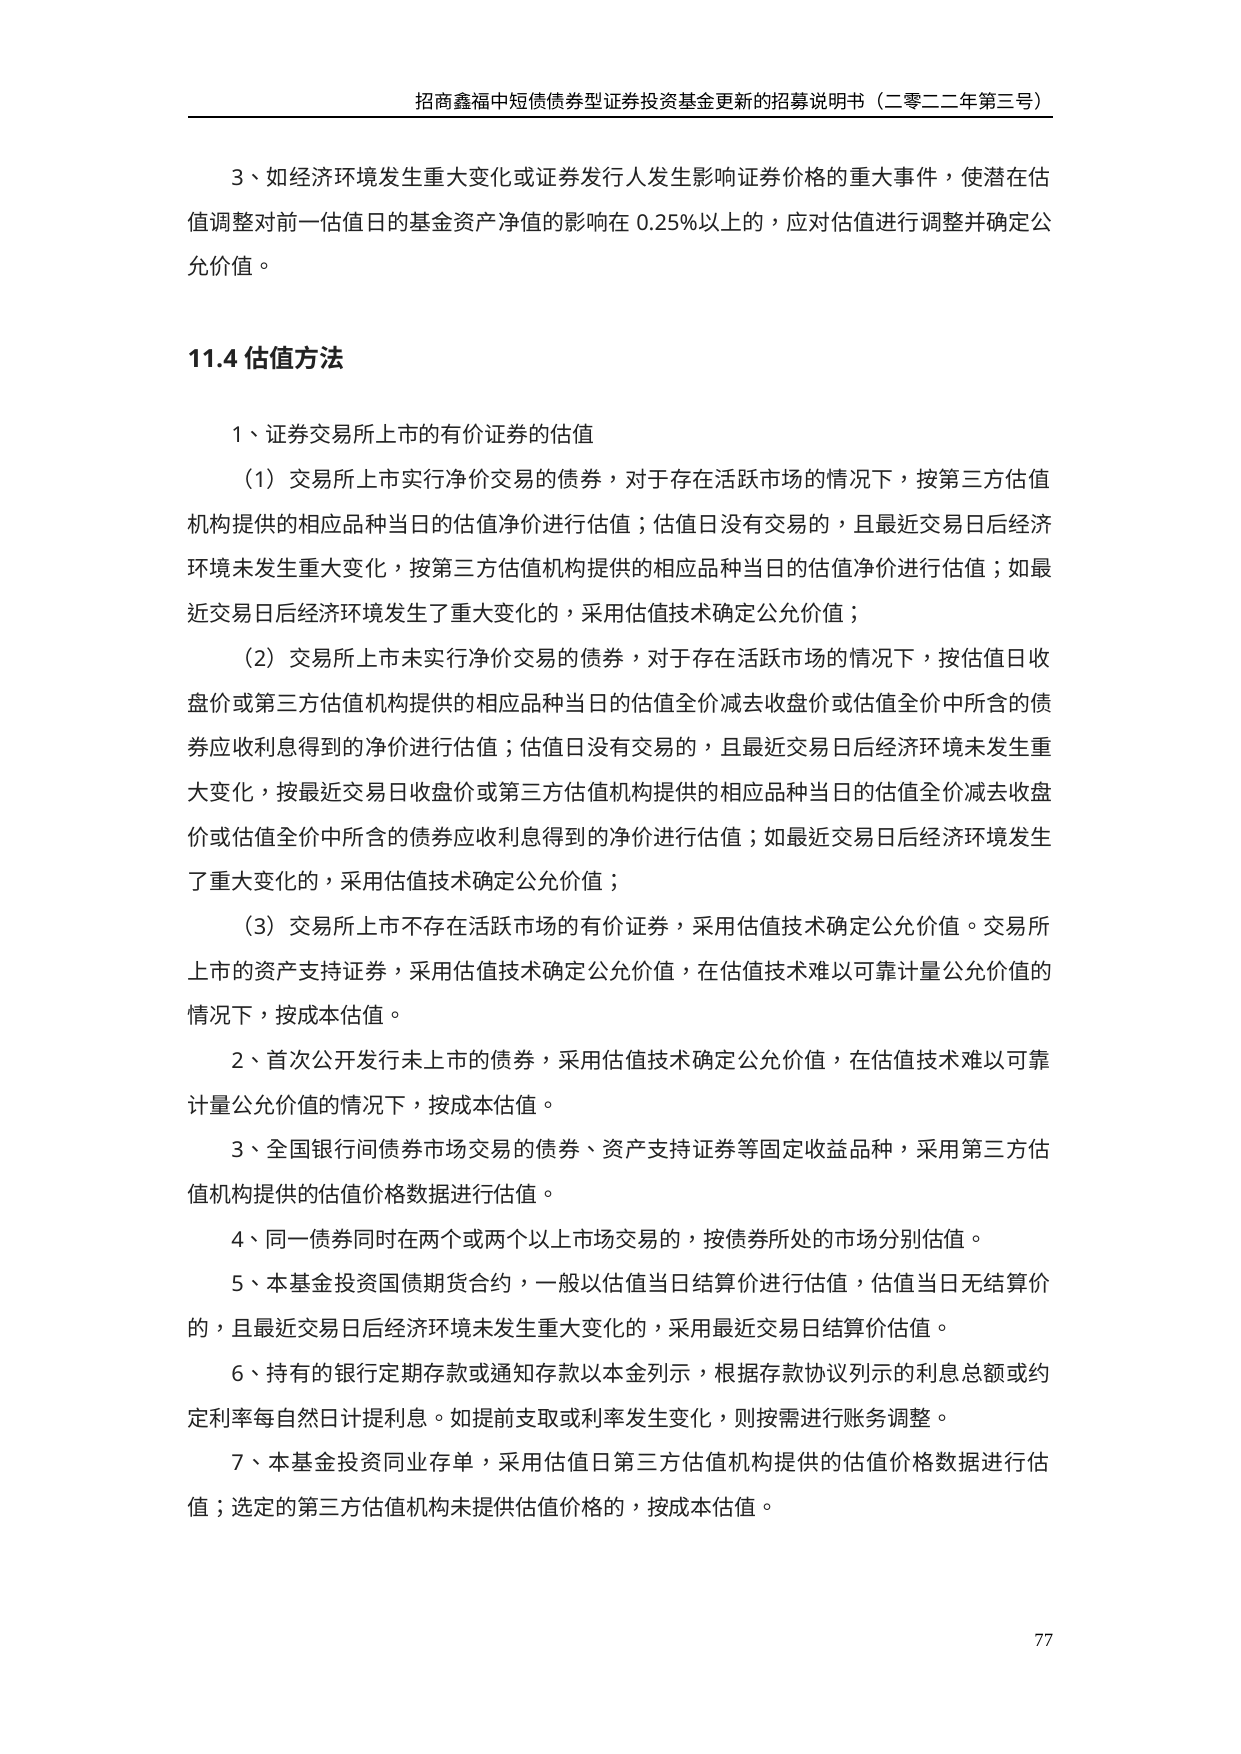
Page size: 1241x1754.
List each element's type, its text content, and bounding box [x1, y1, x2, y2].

text 3、如经济环境发生重大变化或证券发行人发生影响证券价格的重大事件，使潜在估值调整对前一估值日的基金资产净值的影响在0.25%以上的，应对估值进行调整并确定公允价值。 [187, 162, 1053, 281]
text 6、持有的银行定期存款或通知存款以本金列示，根据存款协议列示的利息总额或约定利率每自然日计提利息。如提前支取或利率发生变化，则按需进行账务调整。 [187, 1358, 1053, 1432]
text 11.4 估值方法 [187, 325, 1053, 390]
text 7、本基金投资同业存单，采用估值日第三方估值机构提供的估值价格数据进行估值；选定的第三方估值机构未提供估值价格的，按成本估值。 [187, 1447, 1053, 1522]
text （1）交易所上市实行净价交易的债券，对于存在活跃市场的情况下，按第三方估值机构提供的相应品种当日的估值净价进行估值；估值日没有交易的，且最近交易日后经济环境未发生重大变化，按第三方估值机构提供的相应品种当日的估值净价进行估值；如最近交易日后经济环境发生了重大变化的，采用估值技术确定公允价值； [187, 464, 1053, 628]
text 5、本基金投资国债期货合约，一般以估值当日结算价进行估值，估值当日无结算价的，且最近交易日后经济环境未发生重大变化的，采用最近交易日结算价估值。 [187, 1268, 1053, 1343]
text 2、首次公开发行未上市的债券，采用估值技术确定公允价值，在估值技术难以可靠计量公允价值的情况下，按成本估值。 [187, 1045, 1053, 1119]
text （3）交易所上市不存在活跃市场的有价证券，采用估值技术确定公允价值。交易所上市的资产支持证券，采用估值技术确定公允价值，在估值技术难以可靠计量公允价值的情况下，按成本估值。 [187, 911, 1053, 1030]
text 1、证券交易所上市的有价证券的估值 [187, 419, 1053, 449]
text （2）交易所上市未实行净价交易的债券，对于存在活跃市场的情况下，按估值日收盘价或第三方估值机构提供的相应品种当日的估值全价减去收盘价或估值全价中所含的债券应收利息得到的净价进行估值；估值日没有交易的，且最近交易日后经济环境未发生重大变化，按最近交易日收盘价或第三方估值机构提供的相应品种当日的估值全价减去收盘价或估值全价中所含的债券应收利息得到的净价进行估值；如最近交易日后经济环境发生了重大变化的，采用估值技术确定公允价值； [187, 643, 1053, 896]
text 4、同一债券同时在两个或两个以上市场交易的，按债券所处的市场分别估值。 [187, 1224, 1053, 1253]
text 3、全国银行间债券市场交易的债券、资产支持证券等固定收益品种，采用第三方估值机构提供的估值价格数据进行估值。 [187, 1134, 1053, 1209]
